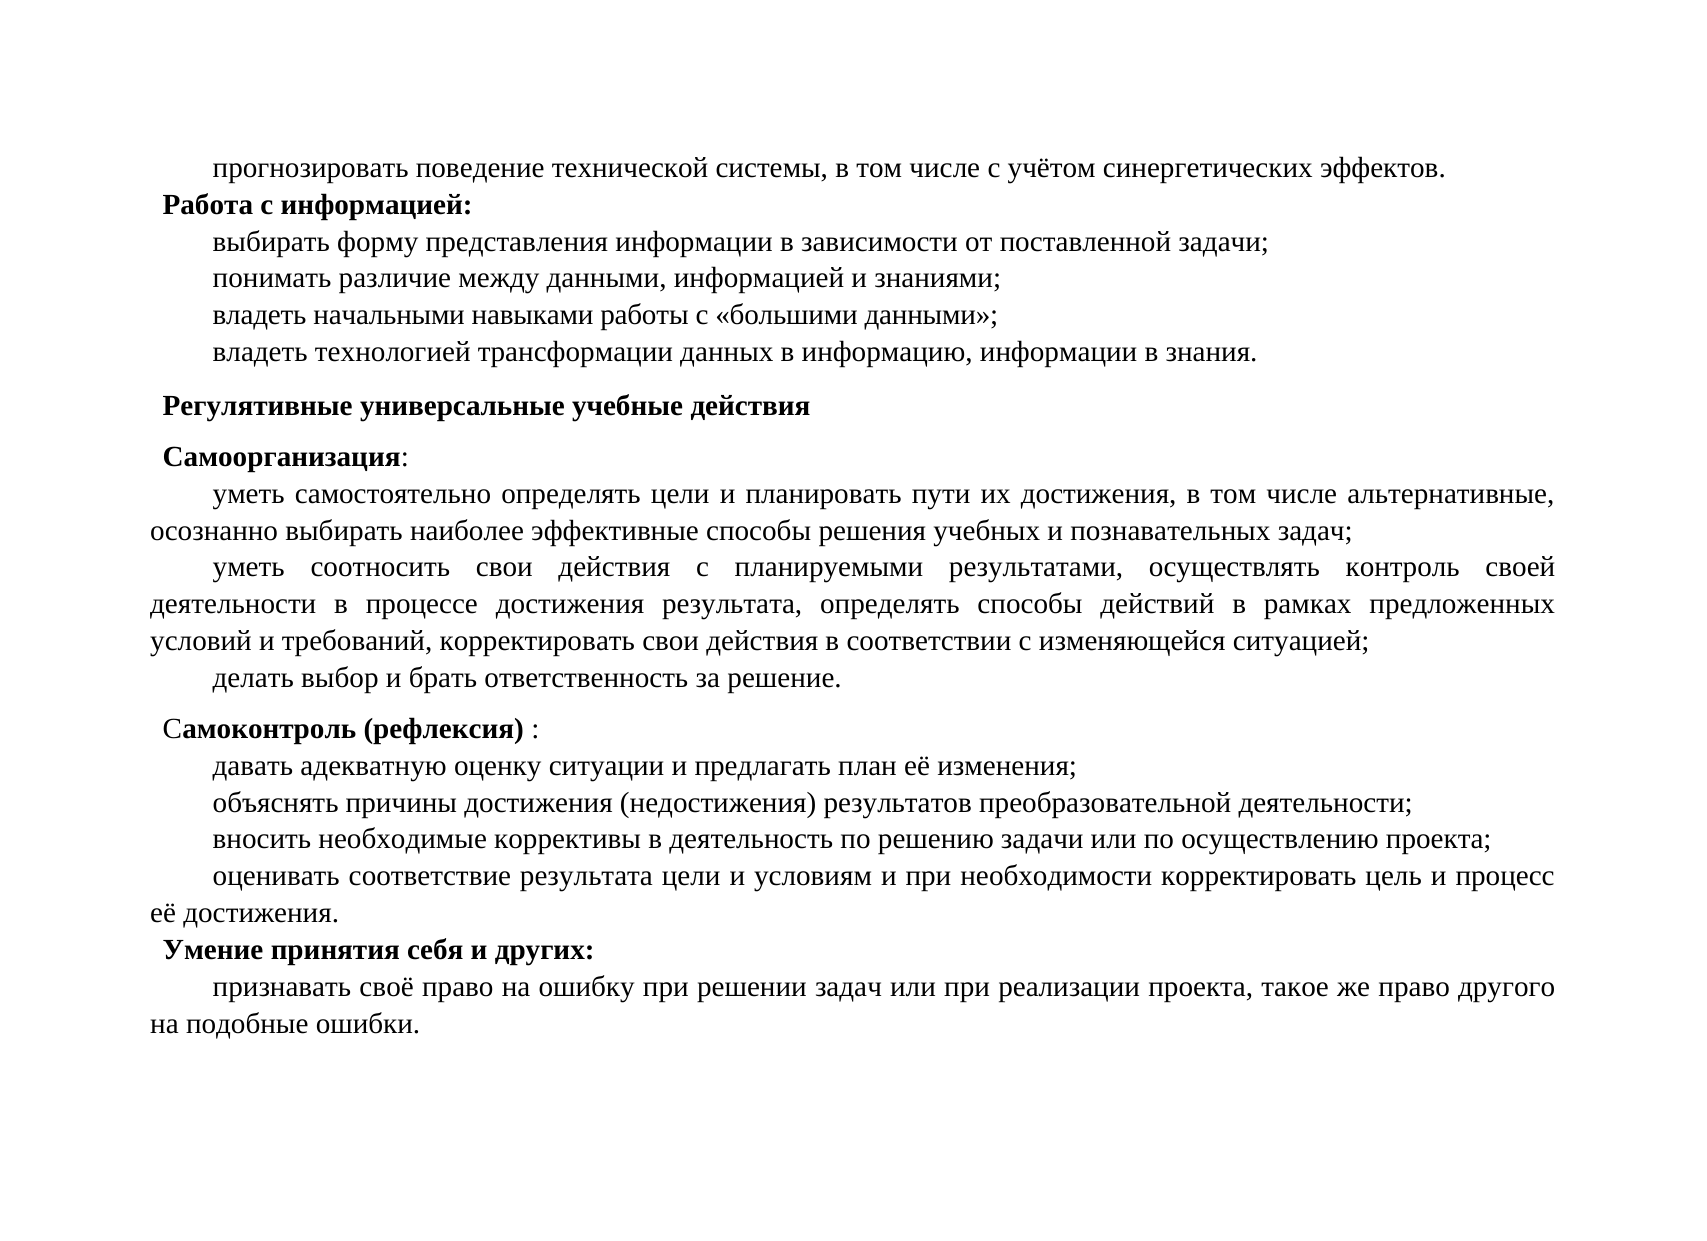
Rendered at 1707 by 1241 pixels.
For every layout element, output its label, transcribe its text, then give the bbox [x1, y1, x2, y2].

text выбирать форму представления информации в зависимости от поставленной задачи; [150, 224, 1557, 257]
text владеть начальными навыками работы с «большими данными»; [150, 297, 1557, 331]
text вносить необходимые коррективы в деятельность по решению задачи или по осуществлению проекта; [150, 822, 1557, 855]
text уметь самостоятельно определять цели и планировать пути их достижения, в том числе альтернативные, осознанно выбирать наиболее эффективные способы решения учебных и познавательных задач; [150, 476, 1557, 546]
text оценивать соответствие результата цели и условиям и при необходимости корректировать цель и процесс её достижения. [150, 858, 1557, 929]
text владеть технологией трансформации данных в информацию, информации в знания. [150, 334, 1557, 368]
text давать адекватную оценку ситуации и предлагать план её изменения; [150, 748, 1557, 781]
text уметь соотносить свои действия с планируемыми результатами, осуществлять контроль своей деятельности в процессе достижения результата, определять способы действий в рамках предложенных условий и требований, корректировать свои действия в соответствии с изменяющейся ситуацией; [150, 549, 1557, 657]
text Умение принятия себя и других: [162, 932, 1557, 966]
text объяснять причины достижения (недостижения) результатов преобразовательной деятельности; [150, 785, 1557, 818]
text Самоорганизация: [162, 439, 1557, 472]
text Работа с информацией: [162, 187, 1557, 220]
text Регулятивные универсальные учебные действия [162, 388, 1557, 422]
text Самоконтроль (рефлексия) : [162, 711, 1557, 744]
text понимать различие между данными, информацией и знаниями; [150, 261, 1557, 294]
text признавать своё право на ошибку при решении задач или при реализации проекта, такое же право другого на подобные ошибки. [150, 969, 1557, 1039]
text прогнозировать поведение технической системы, в том числе с учётом синергетических эффектов. [150, 150, 1557, 183]
text делать выбор и брать ответственность за решение. [150, 660, 1557, 694]
